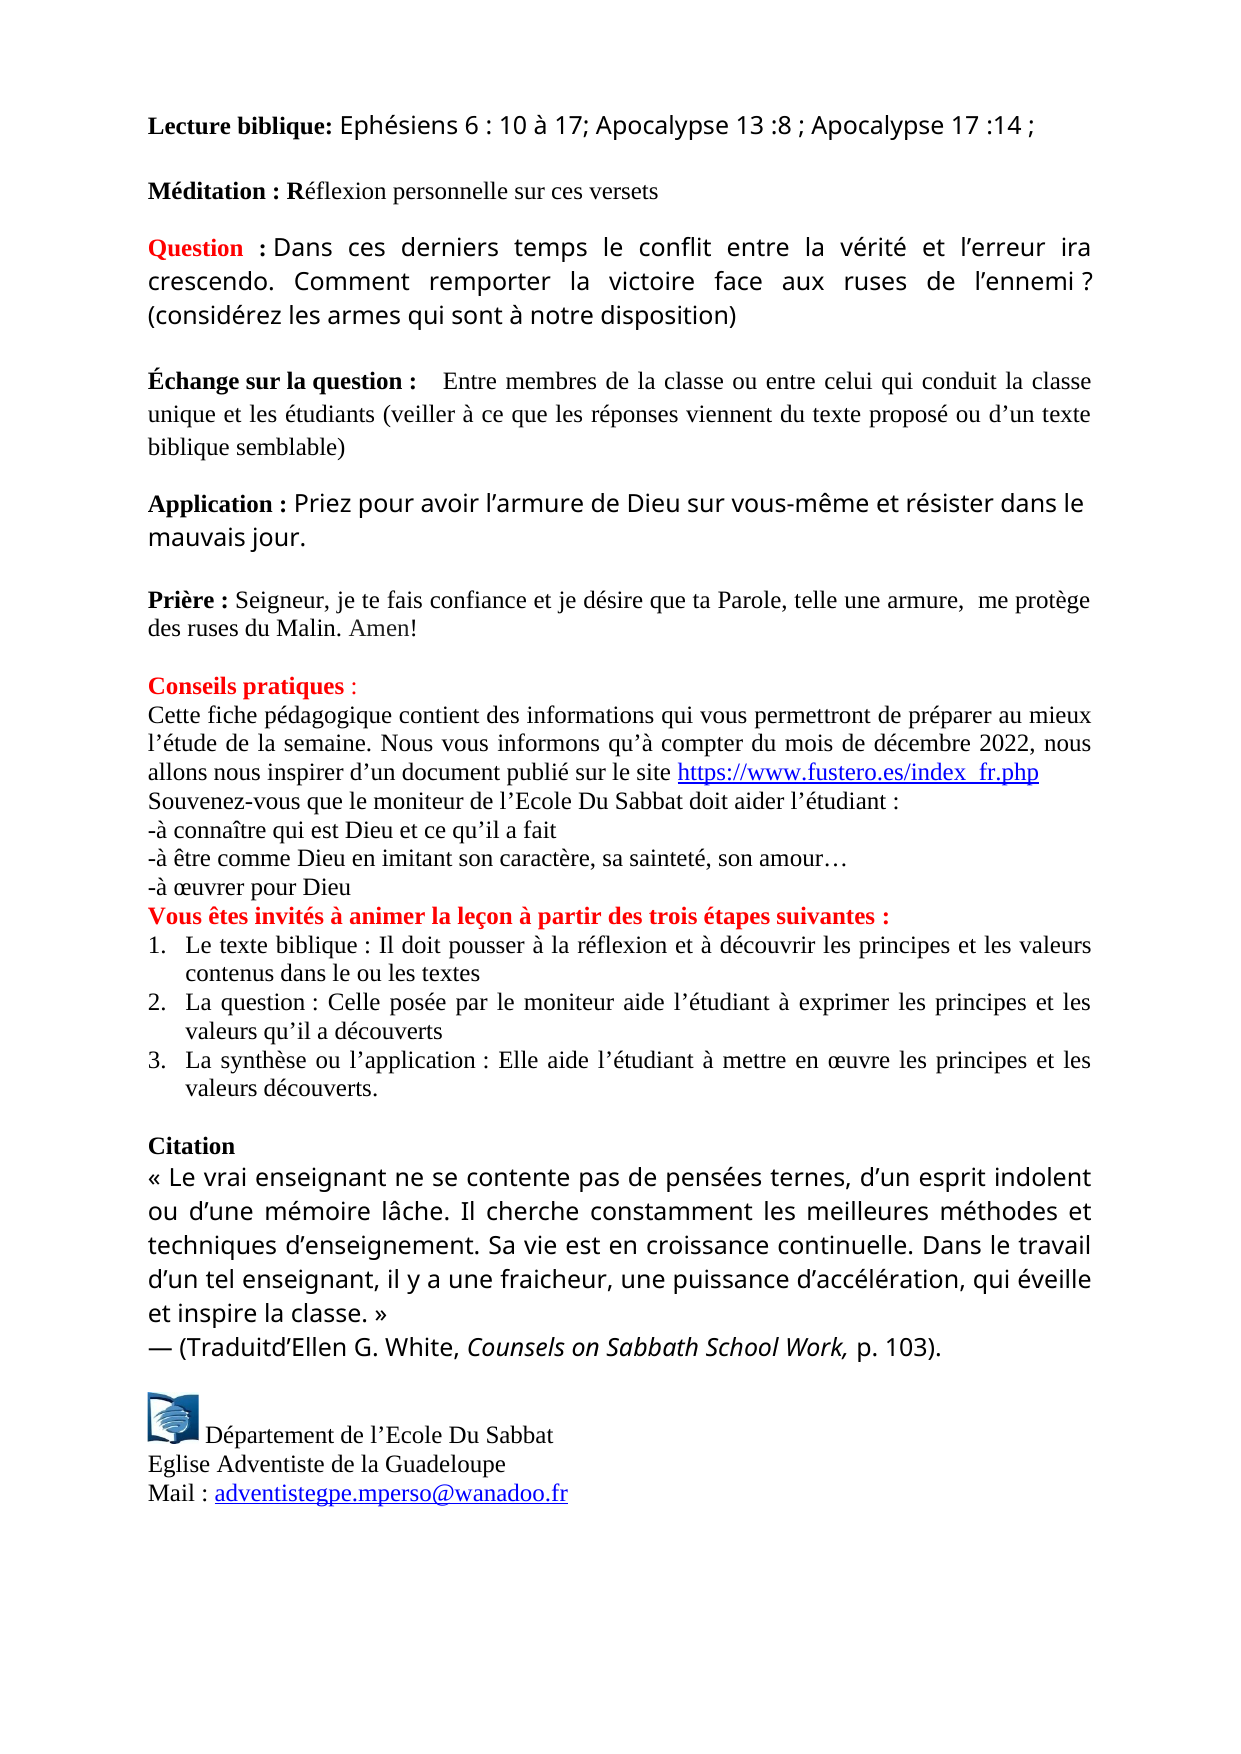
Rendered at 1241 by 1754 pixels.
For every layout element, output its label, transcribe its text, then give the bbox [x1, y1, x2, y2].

text -à œuvrer pour Dieu [148, 872, 1093, 901]
list Le texte biblique : Il doit pousser à la réflexion et à découvrir les principes et les valeurs contenus dans le ou les textes [148, 930, 1093, 987]
text Question : Dans ces derniers temps le conflit entre la vérité et l’erreur ira crescendo. Comment remporter la victoire face aux ruses de l’ennemi ? (considérez les armes qui sont à notre disposition) [148, 230, 1093, 332]
text Eglise Adventiste de la Guadeloupe [148, 1449, 1093, 1478]
text Conseils pratiques : [148, 671, 1093, 700]
text Département de l’Ecole Du Sabbat [148, 1393, 1093, 1449]
picture [147, 1392, 199, 1444]
text Mail : adventistegpe.mperso@wanadoo.fr [148, 1478, 1093, 1507]
text Lecture biblique: Ephésiens 6 : 10 à 17; Apocalypse 13 :8 ; Apocalypse 17 :14 ; [148, 108, 1093, 142]
text Citation [148, 1131, 1093, 1160]
text Application : Priez pour avoir l’armure de Dieu sur vous-même et résister dans le mauvais jour. [148, 486, 1093, 554]
text Vous êtes invités à animer la leçon à partir des trois étapes suivantes : [148, 901, 1093, 930]
text « Le vrai enseignant ne se contente pas de pensées ternes, d’un esprit indolent ou d’une mémoire lâche. Il cherche constamment les meilleures méthodes et techniques d’enseignement. Sa vie est en croissance continuelle. Dans le travail d’un tel enseignant, il y a une fraicheur, une puissance d’accélération, qui éveille et inspire la classe. » [148, 1160, 1093, 1330]
text Cette fiche pédagogique contient des informations qui vous permettront de préparer au mieux l’étude de la semaine. Nous vous informons qu’à compter du mois de décembre 2022, nous allons nous inspirer d’un document publié sur le site https://www.fustero.es/index_fr.php [148, 700, 1093, 786]
text -à connaître qui est Dieu et ce qu’il a fait [148, 815, 1093, 843]
text — (Traduitd’Ellen G. White, Counsels on Sabbath School Work, p. 103). [148, 1330, 1093, 1364]
text Souvenez-vous que le moniteur de l’Ecole Du Sabbat doit aider l’étudiant : [148, 786, 1093, 815]
text Méditation : Réflexion personnelle sur ces versets [148, 176, 1093, 205]
list La synthèse ou l’application : Elle aide l’étudiant à mettre en œuvre les principes et les valeurs découverts. [148, 1045, 1093, 1102]
list La question : Celle posée par le moniteur aide l’étudiant à exprimer les principes et les valeurs qu’il a découverts [148, 987, 1093, 1045]
text -à être comme Dieu en imitant son caractère, sa sainteté, son amour… [148, 843, 1093, 872]
text Prière : Seigneur, je te fais confiance et je désire que ta Parole, telle une armure, me protège des ruses du Malin. Amen! [148, 585, 1093, 642]
